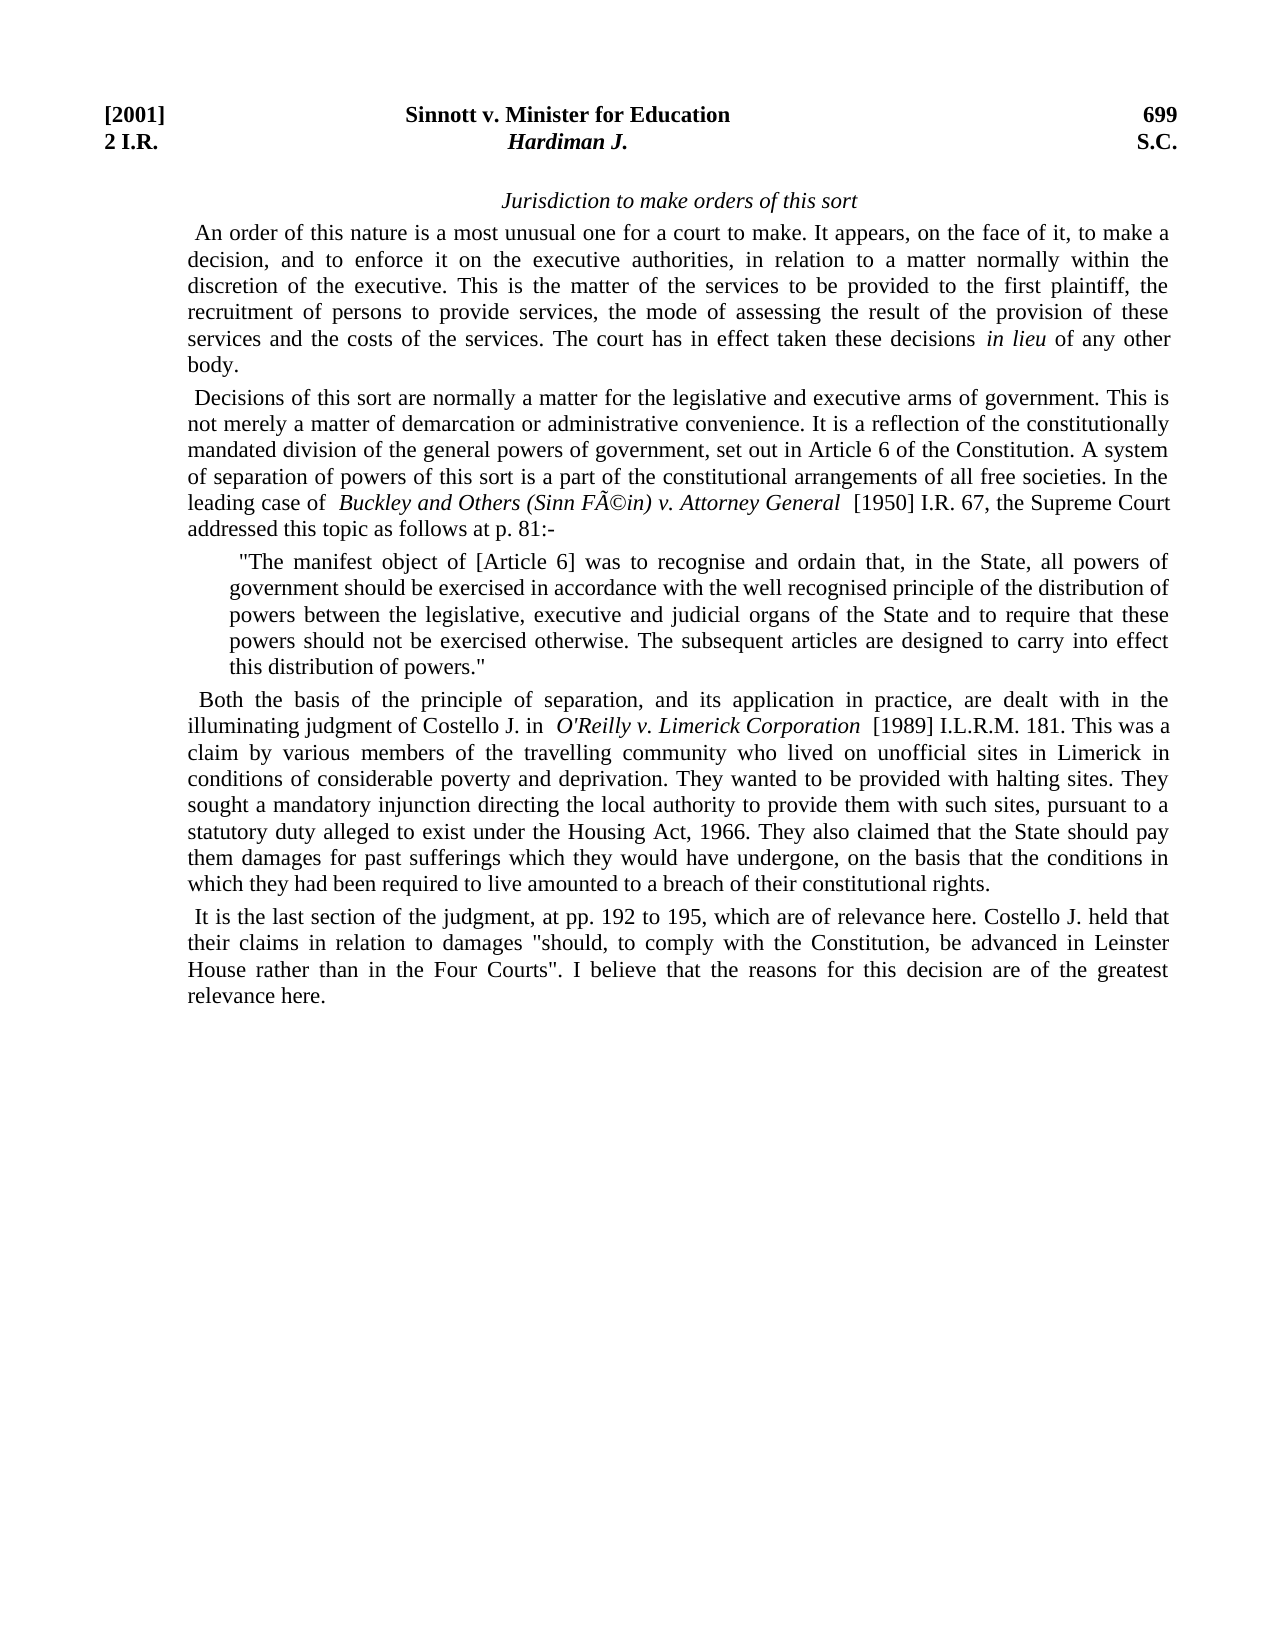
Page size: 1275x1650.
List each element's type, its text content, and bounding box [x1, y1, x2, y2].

text Jurisdiction to make orders of this sort [187, 187, 1171, 213]
text It is the last section of the judgment, at pp. 192 to 195, which are of relevance here. Costello J. held that their claims in relation to damages "should, to comply with the Constitution, be advanced in Leinster House rather than in the Four Courts". I believe that the reasons for this decision are of the greatest relevance here. [187, 903, 1171, 1008]
text Both the basis of the principle of separation, and its application in practice, are dealt with in the illuminating judgment of Costello J. in O'Reilly v. Limerick Corporation [1989] I.L.R.M. 181. This was a claim by various members of the travelling community who lived on unofficial sites in Limerick in conditions of considerable poverty and deprivation. They wanted to be provided with halting sites. They sought a mandatory injunction directing the local authority to provide them with such sites, pursuant to a statutory duty alleged to exist under the Housing Act, 1966. They also claimed that the State should pay them damages for past sufferings which they would have undergone, on the basis that the conditions in which they had been required to live amounted to a breach of their constitutional rights. [187, 686, 1171, 897]
table_header 699 S.C. [948, 101, 1177, 154]
table_header [2001] 2 I.R. [104, 101, 187, 154]
text Decisions of this sort are normally a matter for the legislative and executive arms of government. This is not merely a matter of demarcation or administrative convenience. It is a reflection of the constitutionally mandated division of the general powers of government, set out in Article 6 of the Constitution. A system of separation of powers of this sort is a part of the constitutional arrangements of all free societies. In the leading case of Buckley and Others (Sinn FÃ©in) v. Attorney General [1950] I.R. 67, the Supreme Court addressed this topic as follows at p. 81:- [187, 384, 1171, 542]
text "The manifest object of [Article 6] was to recognise and ordain that, in the State, all powers of government should be exercised in accordance with the well recognised principle of the distribution of powers between the legislative, executive and judicial organs of the State and to require that these powers should not be exercised otherwise. The subsequent articles are designed to carry into effect this distribution of powers." [229, 548, 1171, 680]
table_header Sinnott v. Minister for Education Hardiman J. [188, 101, 948, 154]
text An order of this nature is a most unusual one for a court to make. It appears, on the face of it, to make a decision, and to enforce it on the executive authorities, in relation to a matter normally within the discretion of the executive. This is the matter of the services to be provided to the first plaintiff, the recruitment of persons to provide services, the mode of assessing the result of the provision of these services and the costs of the services. The court has in effect taken these decisions in lieu of any other body. [187, 219, 1171, 377]
